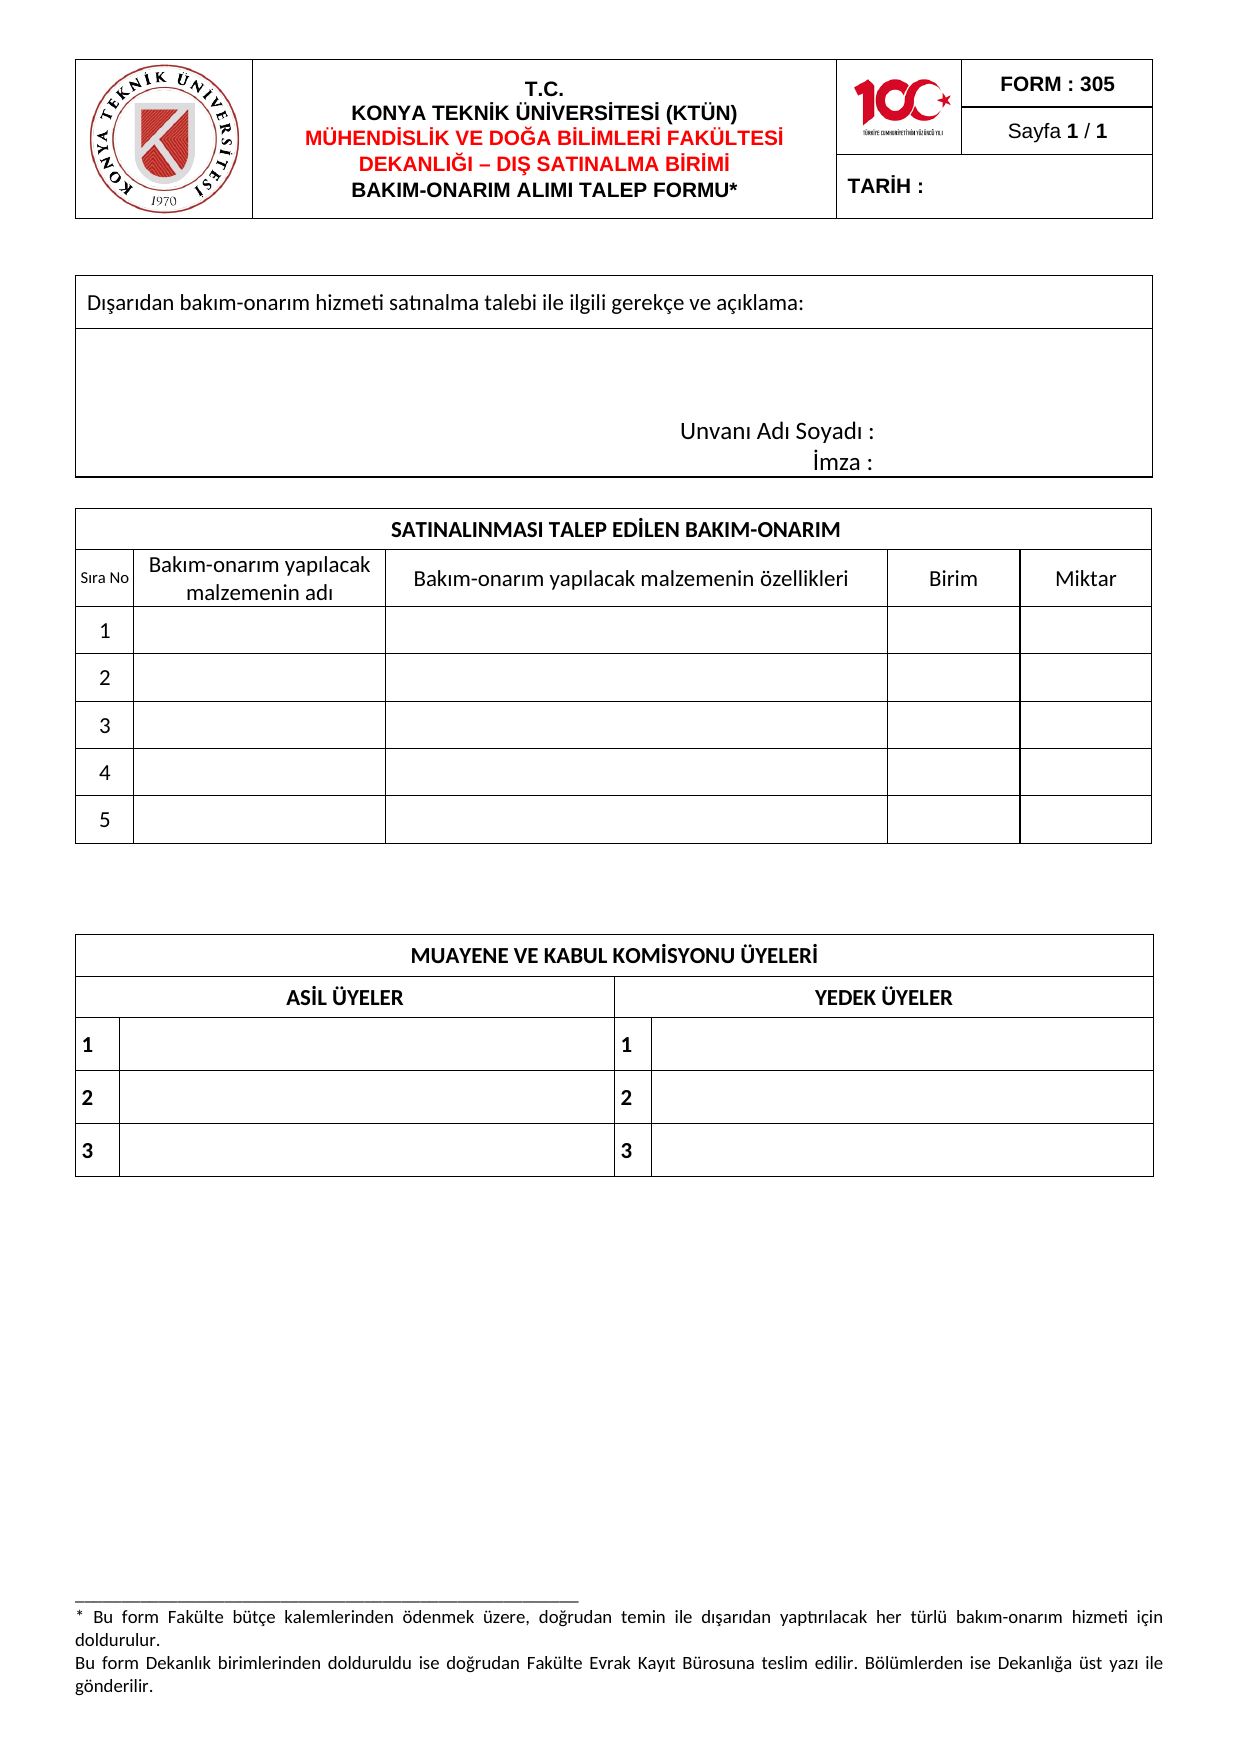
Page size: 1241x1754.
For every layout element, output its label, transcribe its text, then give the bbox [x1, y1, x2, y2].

table_cell [1021, 607, 1151, 653]
table_cell [1021, 796, 1151, 842]
table_cell [888, 749, 1019, 795]
table_cell [1021, 749, 1151, 795]
table_cell [888, 654, 1019, 701]
table_cell [888, 702, 1019, 748]
table_cell [386, 654, 887, 701]
table_cell 1 [76, 607, 133, 653]
table_cell YEDEK ÜYELER [615, 977, 1153, 1017]
table_cell [888, 796, 1019, 842]
table_cell Bakım-onarım yapılacak malzemenin özellikleri [386, 550, 887, 606]
table_cell [652, 1124, 1153, 1176]
table_cell [120, 1018, 614, 1070]
table_cell 2 [76, 1071, 119, 1123]
table_cell [134, 796, 385, 842]
table_cell Sıra No [76, 550, 133, 606]
table_cell [652, 1071, 1153, 1123]
table_header MUAYENE VE KABUL KOMİSYONU ÜYELERİ [76, 935, 1153, 976]
table_cell 1 [76, 1018, 119, 1070]
picture [847, 76, 951, 138]
table_cell [888, 607, 1019, 653]
table_cell 1 [615, 1018, 651, 1070]
table_cell 2 [615, 1071, 651, 1123]
table_cell Miktar [1021, 550, 1151, 606]
table_cell [386, 796, 887, 842]
table_cell 2 [76, 654, 133, 701]
table_cell [386, 702, 887, 748]
table_cell Bakım-onarım yapılacak malzemenin adı [134, 550, 385, 606]
table_cell [386, 607, 887, 653]
table_cell [134, 702, 385, 748]
table_cell 3 [615, 1124, 651, 1176]
table_cell [120, 1071, 614, 1123]
table_header Dışarıdan bakım-onarım hizmeti satınalma talebi ile ilgili gerekçe ve açıklama: [76, 276, 1152, 328]
table_cell [134, 654, 385, 701]
table_header SATINALINMASI TALEP EDİLEN BAKIM-ONARIM [76, 509, 1151, 549]
table_cell Unvanı Adı Soyadı : İmza : [76, 329, 1152, 476]
table_cell 4 [76, 749, 133, 795]
table_cell [120, 1124, 614, 1176]
table_cell [1021, 702, 1151, 748]
table_cell [134, 749, 385, 795]
table_cell 5 [76, 796, 133, 842]
table_cell 3 [76, 702, 133, 748]
table_cell ASİL ÜYELER [76, 977, 614, 1017]
table_cell 3 [76, 1124, 119, 1176]
table_cell Birim [888, 550, 1019, 606]
table_cell [386, 749, 887, 795]
table_cell [1021, 654, 1151, 701]
table_cell [652, 1018, 1153, 1070]
table_cell [134, 607, 385, 653]
picture [87, 64, 241, 214]
